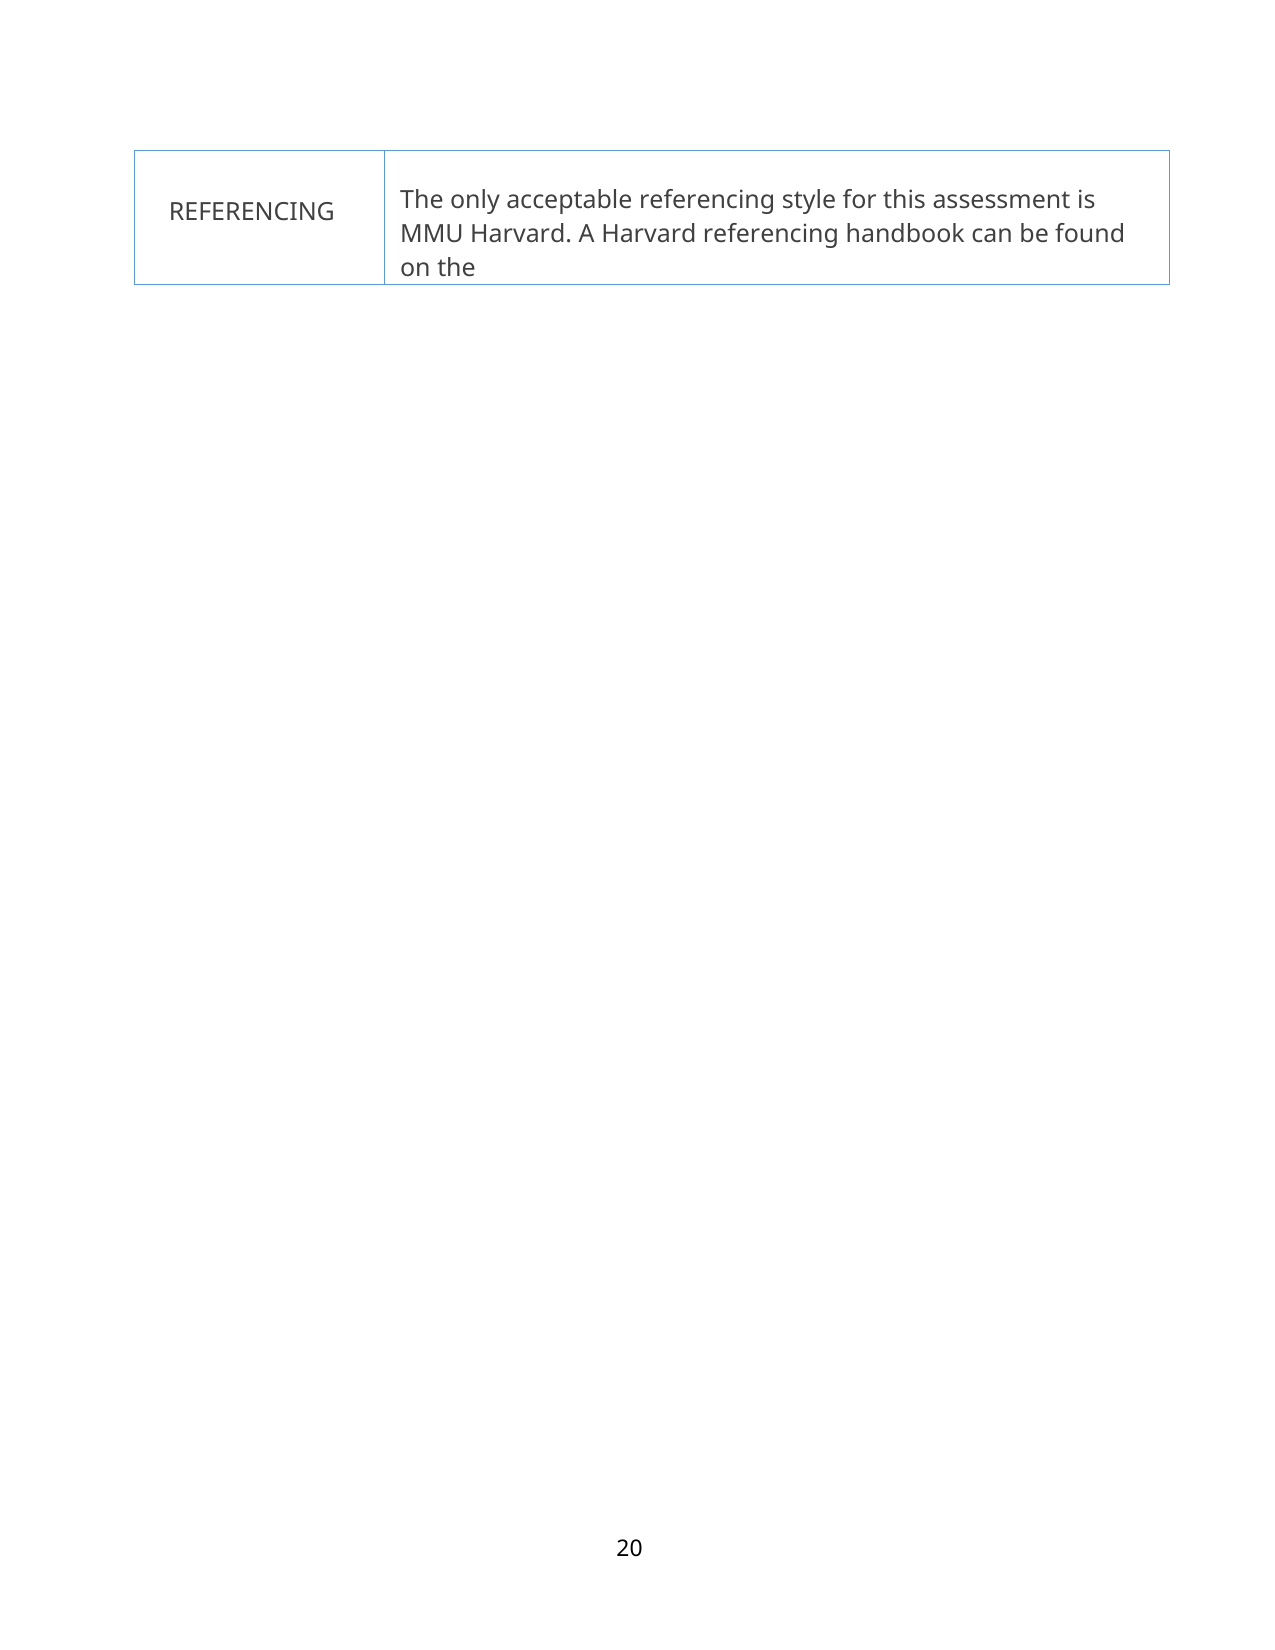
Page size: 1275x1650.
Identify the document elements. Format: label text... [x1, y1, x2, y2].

table_cell REFERENCING [135, 151, 384, 284]
table_cell The only acceptable referencing style for this assessment is MMU Harvard. A Harvard referencing handbook can be found on the [385, 151, 1169, 284]
